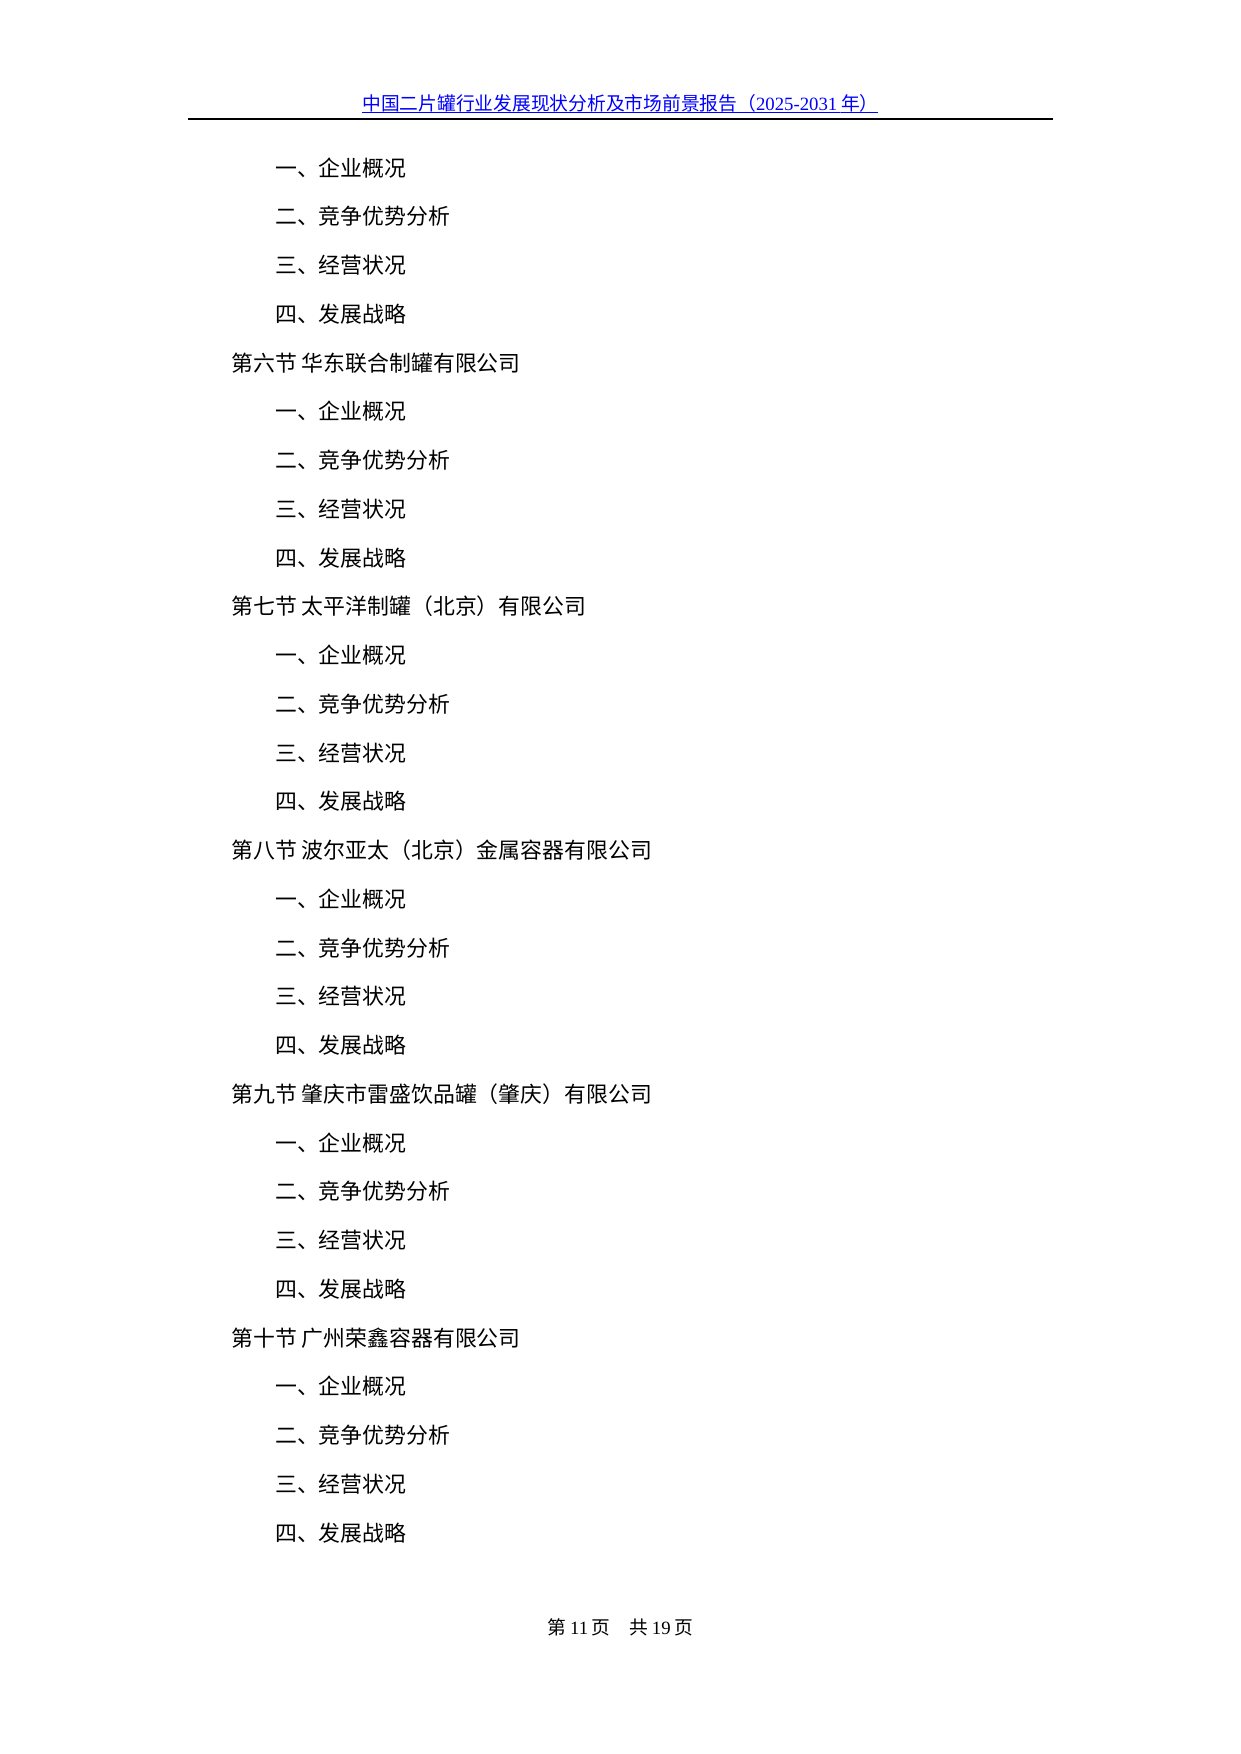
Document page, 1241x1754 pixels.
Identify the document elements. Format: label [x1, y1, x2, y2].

text [187, 150, 1053, 1548]
